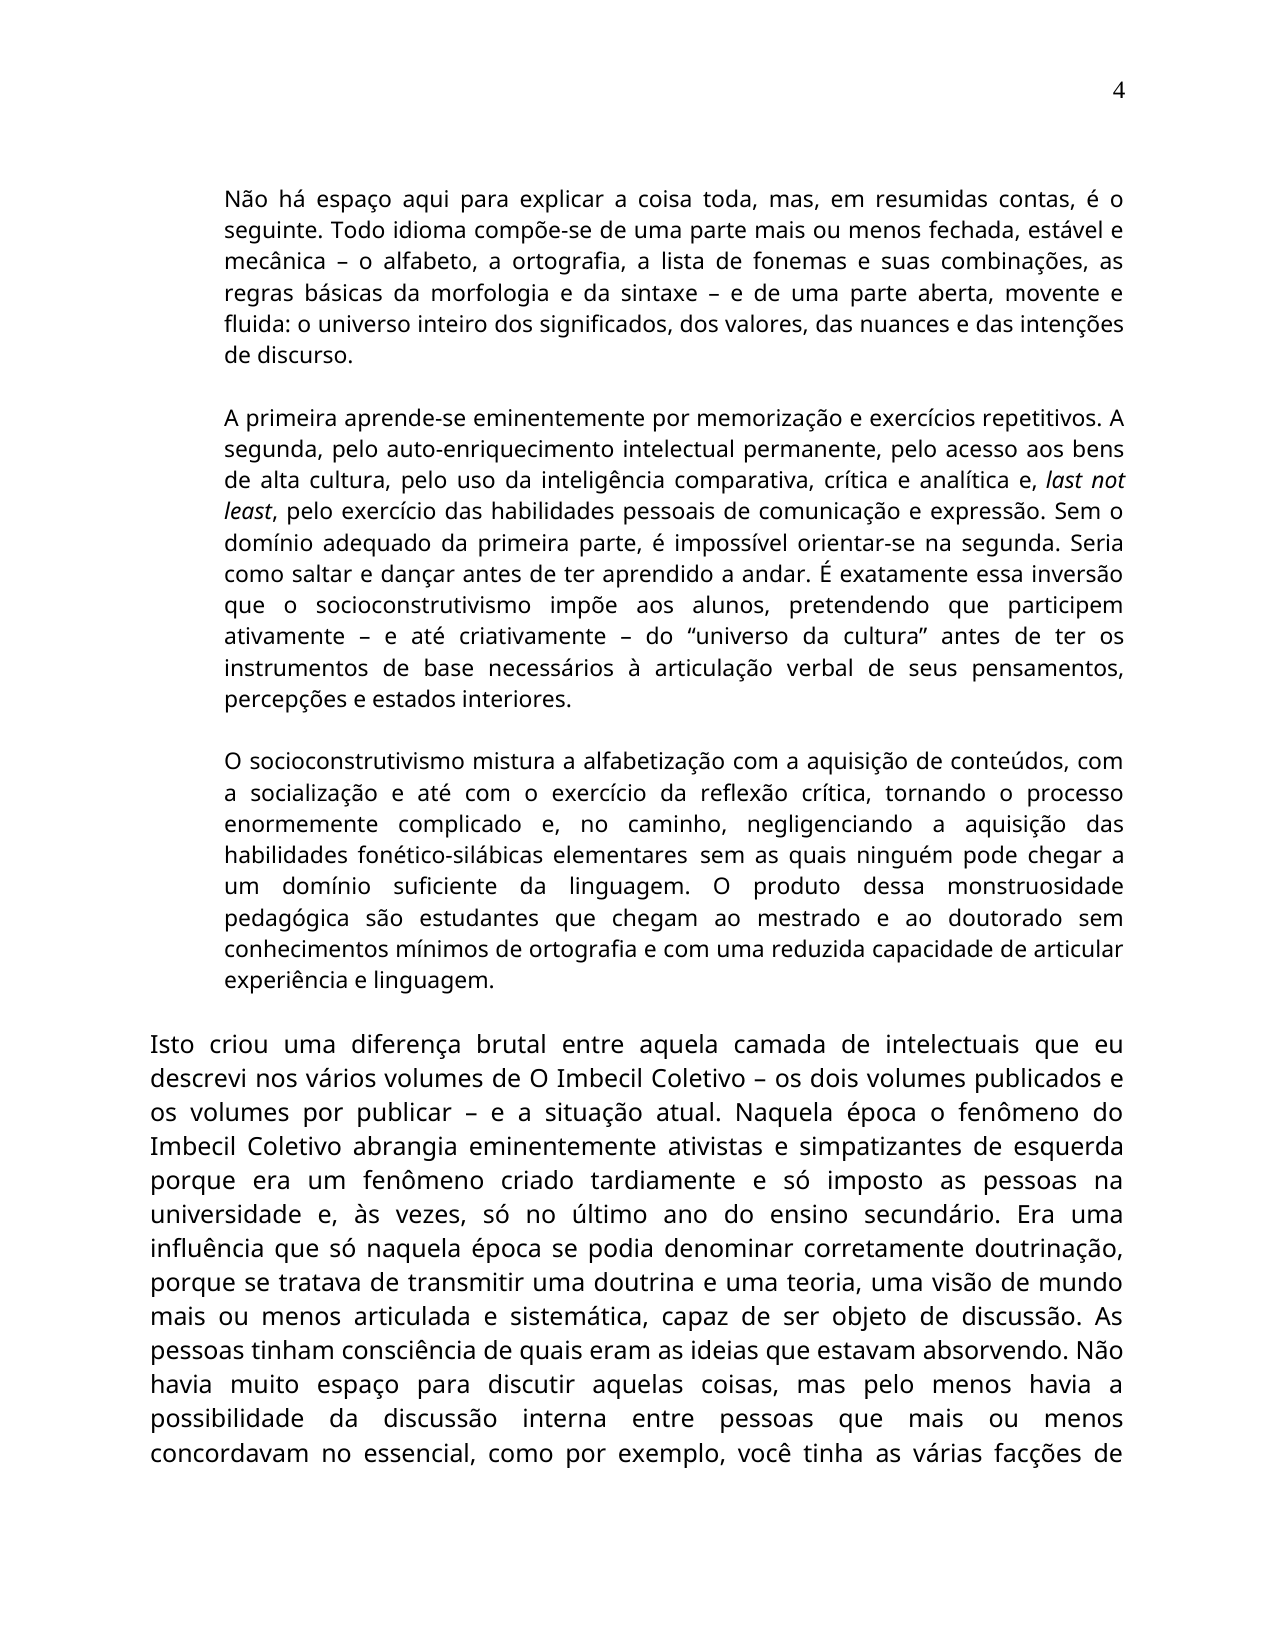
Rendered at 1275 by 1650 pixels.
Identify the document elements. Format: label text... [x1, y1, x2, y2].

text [150, 1026, 1125, 1469]
text Não há espaço aqui para explicar a coisa toda, mas, em resumidas contas, é o seguinte. Todo idioma compõe-se de uma parte mais ou menos fechada, estável e mecânica – o alfabeto, a ortografia, a lista de fonemas e suas combinações, as regras básicas da morfologia e da sintaxe – e de uma parte aberta, movente e fluida: o universo inteiro dos significados, dos valores, das nuances e das intenções de discurso. [224, 183, 1125, 370]
text A primeira aprende-se eminentemente por memorização e exercícios repetitivos. A segunda, pelo auto-enriquecimento intelectual permanente, pelo acesso aos bens de alta cultura, pelo uso da inteligência comparativa, crítica e analítica e, last not least, pelo exercício das habilidades pessoais de comunicação e expressão. Sem o domínio adequado da primeira parte, é impossível orientar-se na segunda. Seria como saltar e dançar antes de ter aprendido a andar. É exatamente essa inversão que o socioconstrutivismo impõe aos alunos, pretendendo que participem ativamente – e até criativamente – do “universo da cultura” antes de ter os instrumentos de base necessários à articulação verbal de seus pensamentos, percepções e estados interiores. [224, 401, 1125, 714]
text O socioconstrutivismo mistura a alfabetização com a aquisição de conteúdos, com a socialização e até com o exercício da reflexão crítica, tornando o processo enormemente complicado e, no caminho, negligenciando a aquisição das habilidades fonético-silábicas elementares sem as quais ninguém pode chegar a um domínio suficiente da linguagem. O produto dessa monstruosidade pedagógica são estudantes que chegam ao mestrado e ao doutorado sem conhecimentos mínimos de ortografia e com uma reduzida capacidade de articular experiência e linguagem. [224, 745, 1125, 995]
